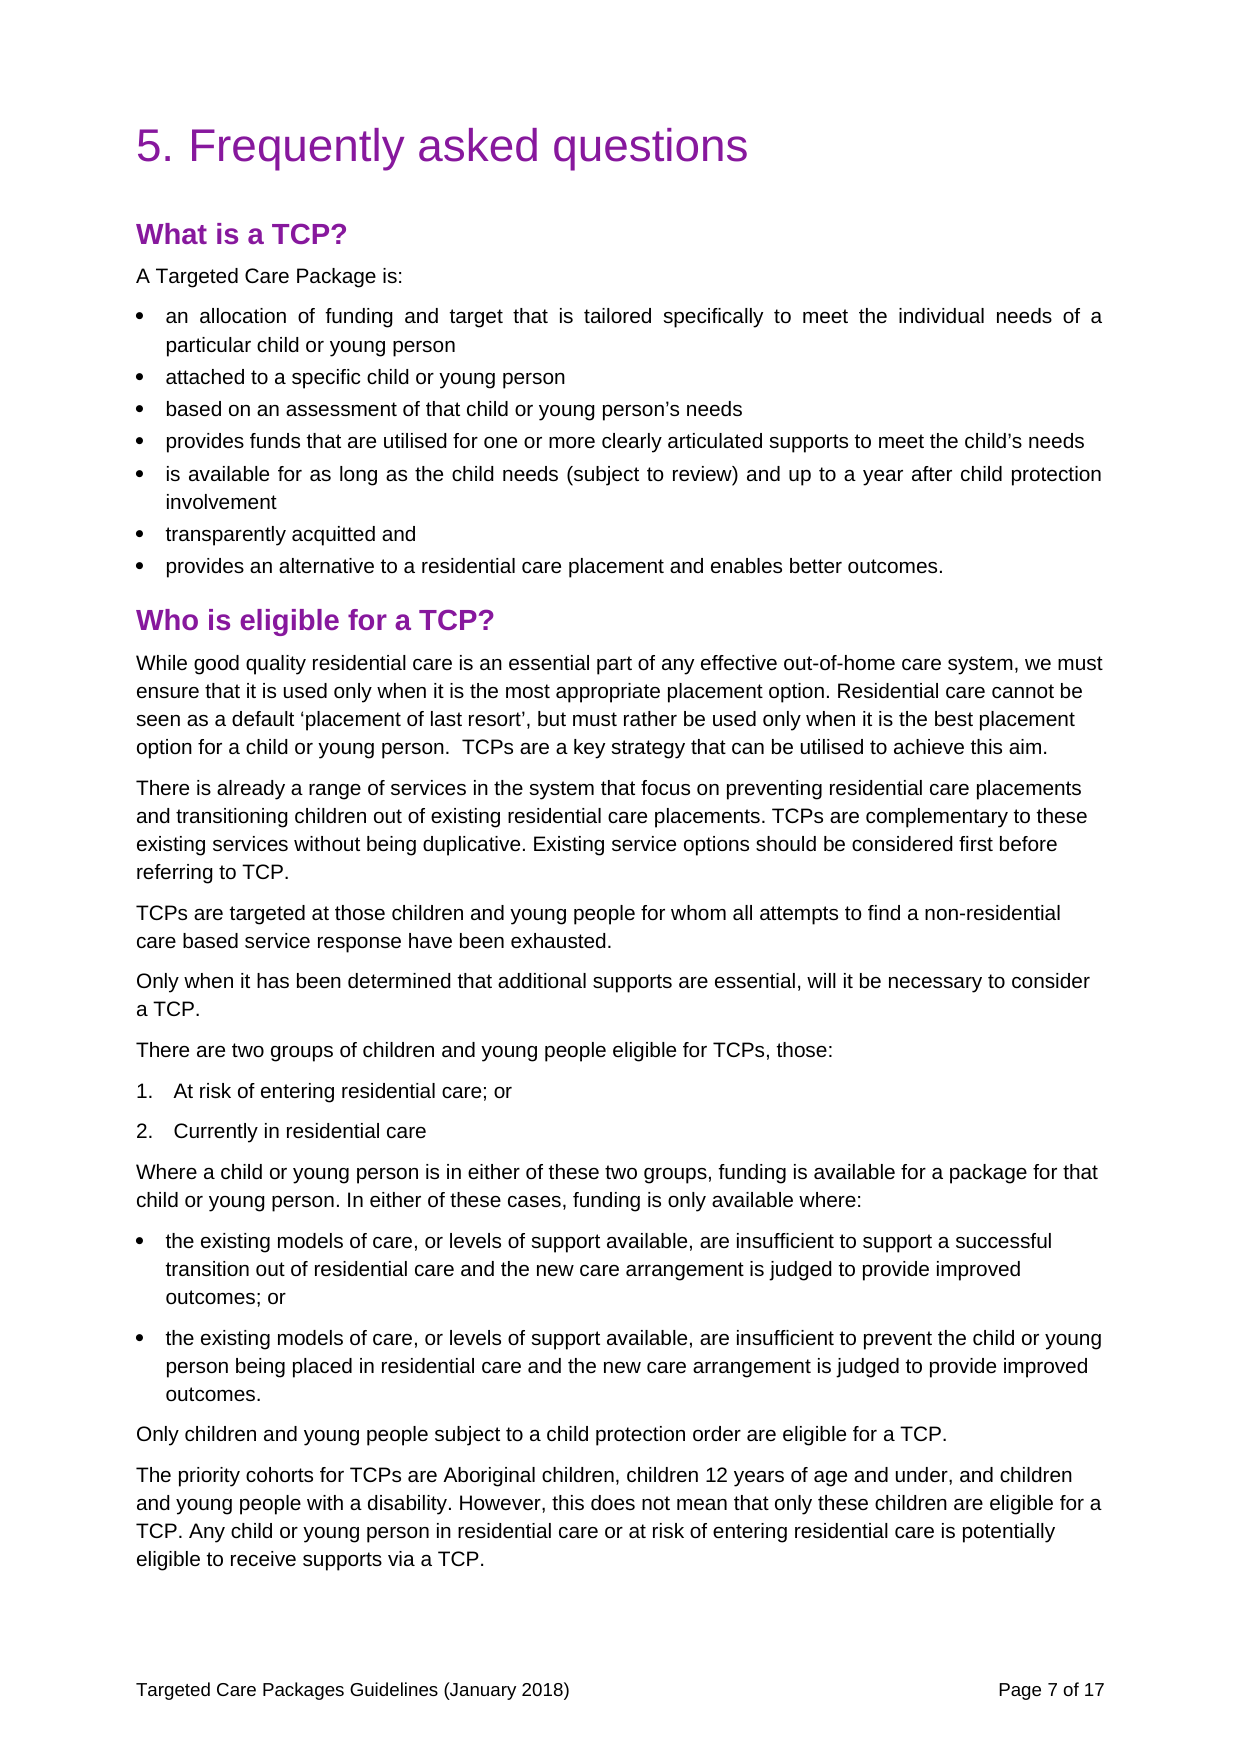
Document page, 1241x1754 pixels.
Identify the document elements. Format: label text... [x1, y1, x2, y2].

text The priority cohorts for TCPs are Aboriginal children, children 12 years of age and under, and children and young people with a disability. However, this does not mean that only these children are eligible for a TCP. Any child or young person in residential care or at risk of entering residential care is potentially eligible to receive supports via a TCP. [136, 1459, 1104, 1571]
text A Targeted Care Package is: [136, 259, 1104, 288]
text TCPs are targeted at those children and young people for whom all attempts to find a non-residential care based service response have been exhausted. [136, 896, 1104, 952]
list At risk of entering residential care; or [136, 1074, 1104, 1102]
text There are two groups of children and young people eligible for TCPs, those: [136, 1034, 1104, 1062]
text based on an assessment of that child or young person’s needs [136, 393, 1104, 421]
text transparently acquitted and [136, 518, 1104, 546]
text Only when it has been determined that additional supports are essential, will it be necessary to consider a TCP. [136, 965, 1104, 1021]
text Only children and young people subject to a child protection order are eligible for a TCP. [136, 1418, 1104, 1446]
text an allocation of funding and target that is tailored specifically to meet the individual needs of a particular child or young person [136, 300, 1104, 356]
text provides an alternative to a residential care placement and enables better outcomes. [136, 550, 1104, 578]
subtitle Who is eligible for a TCP? [136, 603, 1104, 637]
text the existing models of care, or levels of support available, are insufficient to prevent the child or young person being placed in residential care and the new care arrangement is judged to provide improved outcomes. [136, 1321, 1104, 1406]
list Currently in residential care [136, 1115, 1104, 1143]
text Where a child or young person is in either of these two groups, funding is available for a package for that child or young person. In either of these cases, funding is only available where: [136, 1156, 1104, 1212]
subtitle Frequently asked questions [136, 118, 1104, 171]
subtitle What is a TCP? [136, 217, 1104, 250]
text attached to a specific child or young person [136, 361, 1104, 389]
text is available for as long as the child needs (subject to review) and up to a year after child protection involvement [136, 457, 1104, 514]
text There is already a range of services in the system that focus on preventing residential care placements and transitioning children out of existing residential care placements. TCPs are complementary to these existing services without being duplicative. Existing service options should be considered first before referring to TCP. [136, 771, 1104, 884]
text provides funds that are utilised for one or more clearly articulated supports to meet the child’s needs [136, 425, 1104, 453]
text the existing models of care, or levels of support available, are insufficient to support a successful transition out of residential care and the new care arrangement is judged to provide improved outcomes; or [136, 1224, 1104, 1309]
text While good quality residential care is an essential part of any effective out-of-home care system, we must ensure that it is used only when it is the most appropriate placement option. Residential care cannot be seen as a default ‘placement of last resort’, but must rather be used only when it is the best placement option for a child or young person. TCPs are a key strategy that can be utilised to achieve this aim. [136, 646, 1104, 759]
